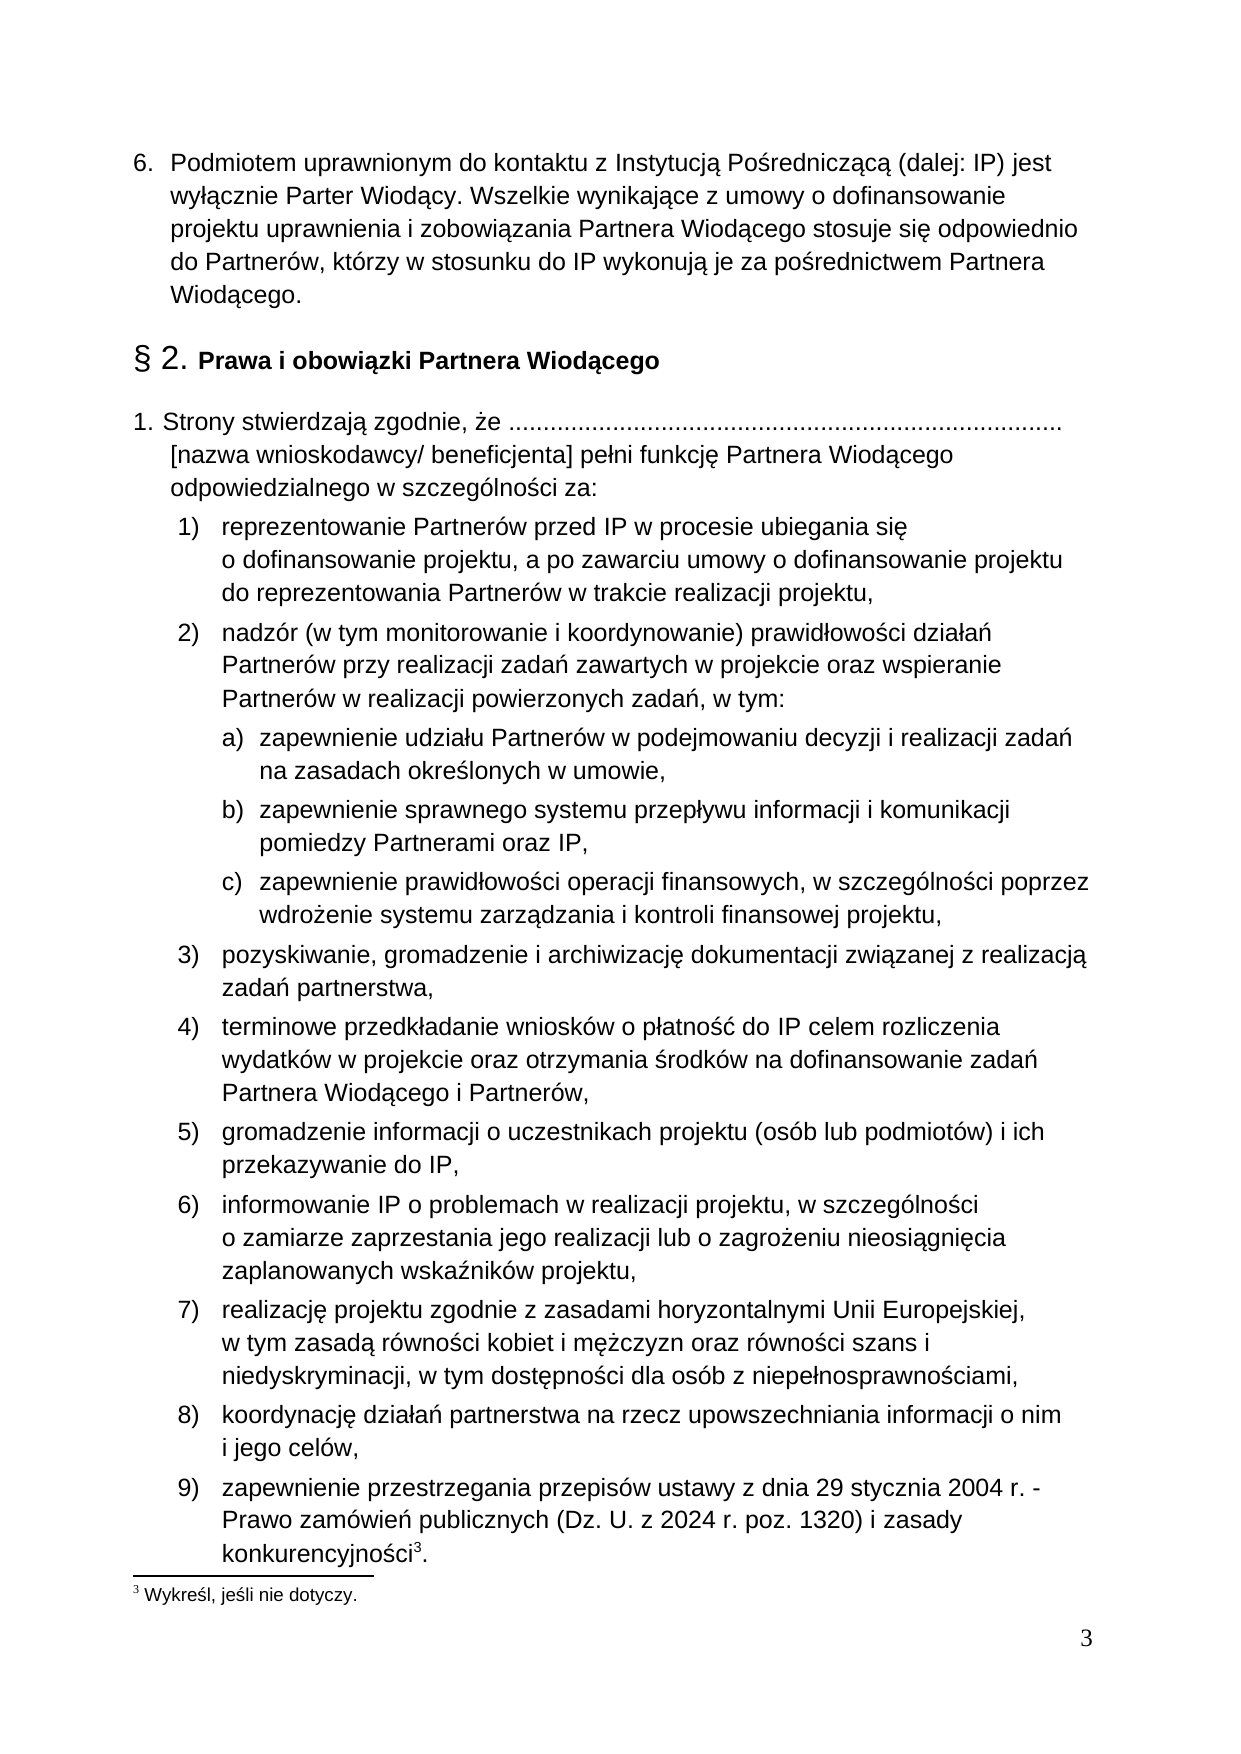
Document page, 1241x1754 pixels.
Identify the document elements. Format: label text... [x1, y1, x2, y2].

list gromadzenie informacji o uczestnikach projektu (osób lub podmiotów) i ich przekazywanie do IP, [177, 1117, 1093, 1179]
list informowanie IP o problemach w realizacji projektu, w szczególności o zamiarze zaprzestania jego realizacji lub o zagrożeniu nieosiągnięcia zaplanowanych wskaźników projektu, [177, 1189, 1093, 1284]
list koordynację działań partnerstwa na rzecz upowszechniania informacji o nim i jego celów, [177, 1400, 1093, 1462]
subtitle § 2. Prawa i obowiązki Partnera Wiodącego [133, 338, 1093, 376]
list terminowe przedkładanie wniosków o płatność do IP celem rozliczenia wydatków w projekcie oraz otrzymania środków na dofinansowanie zadań Partnera Wiodącego i Partnerów, [177, 1012, 1093, 1107]
list nadzór (w tym monitorowanie i koordynowanie) prawidłowości działań Partnerów przy realizacji zadań zawartych w projekcie oraz wspieranie Partnerów w realizacji powierzonych zadań, w tym: [177, 617, 1093, 712]
list reprezentowanie Partnerów przed IP w procesie ubiegania się o dofinansowanie projektu, a po zawarciu umowy o dofinansowanie projektu do reprezentowania Partnerów w trakcie realizacji projektu, [177, 512, 1093, 607]
list zapewnienie sprawnego systemu przepływu informacji i komunikacji pomiedzy Partnerami oraz IP, [222, 795, 1093, 857]
list pozyskiwanie, gromadzenie i archiwizację dokumentacji związanej z realizacją zadań partnerstwa, [177, 940, 1093, 1001]
list zapewnienie przestrzegania przepisów ustawy z dnia 29 stycznia 2004 r. - Prawo zamówień publicznych (Dz. U. z 2024 r. poz. 1320) i zasady konkurencyjności. [177, 1472, 1093, 1567]
list Strony stwierdzają zgodnie, że ................................................................................ [nazwa wnioskodawcy/ beneficjenta] pełni funkcję Partnera Wiodącego odpowiedzialnego w szczególności za: [133, 407, 1093, 502]
list zapewnienie prawidłowości operacji finansowych, w szczególności poprzez wdrożenie systemu zarządzania i kontroli finansowej projektu, [222, 867, 1093, 929]
list realizację projektu zgodnie z zasadami horyzontalnymi Unii Europejskiej, w tym zasadą równości kobiet i mężczyzn oraz równości szans i niedyskryminacji, w tym dostępności dla osób z niepełnosprawnościami, [177, 1295, 1093, 1390]
list Podmiotem uprawnionym do kontaktu z Instytucją Pośredniczącą (dalej: IP) jest wyłącznie Parter Wiodący. Wszelkie wynikające z umowy o dofinansowanie projektu uprawnienia i zobowiązania Partnera Wiodącego stosuje się odpowiednio do Partnerów, którzy w stosunku do IP wykonują je za pośrednictwem Partnera Wiodącego. [133, 148, 1093, 308]
list zapewnienie udziału Partnerów w podejmowaniu decyzji i realizacji zadań na zasadach określonych w umowie, [222, 723, 1093, 784]
